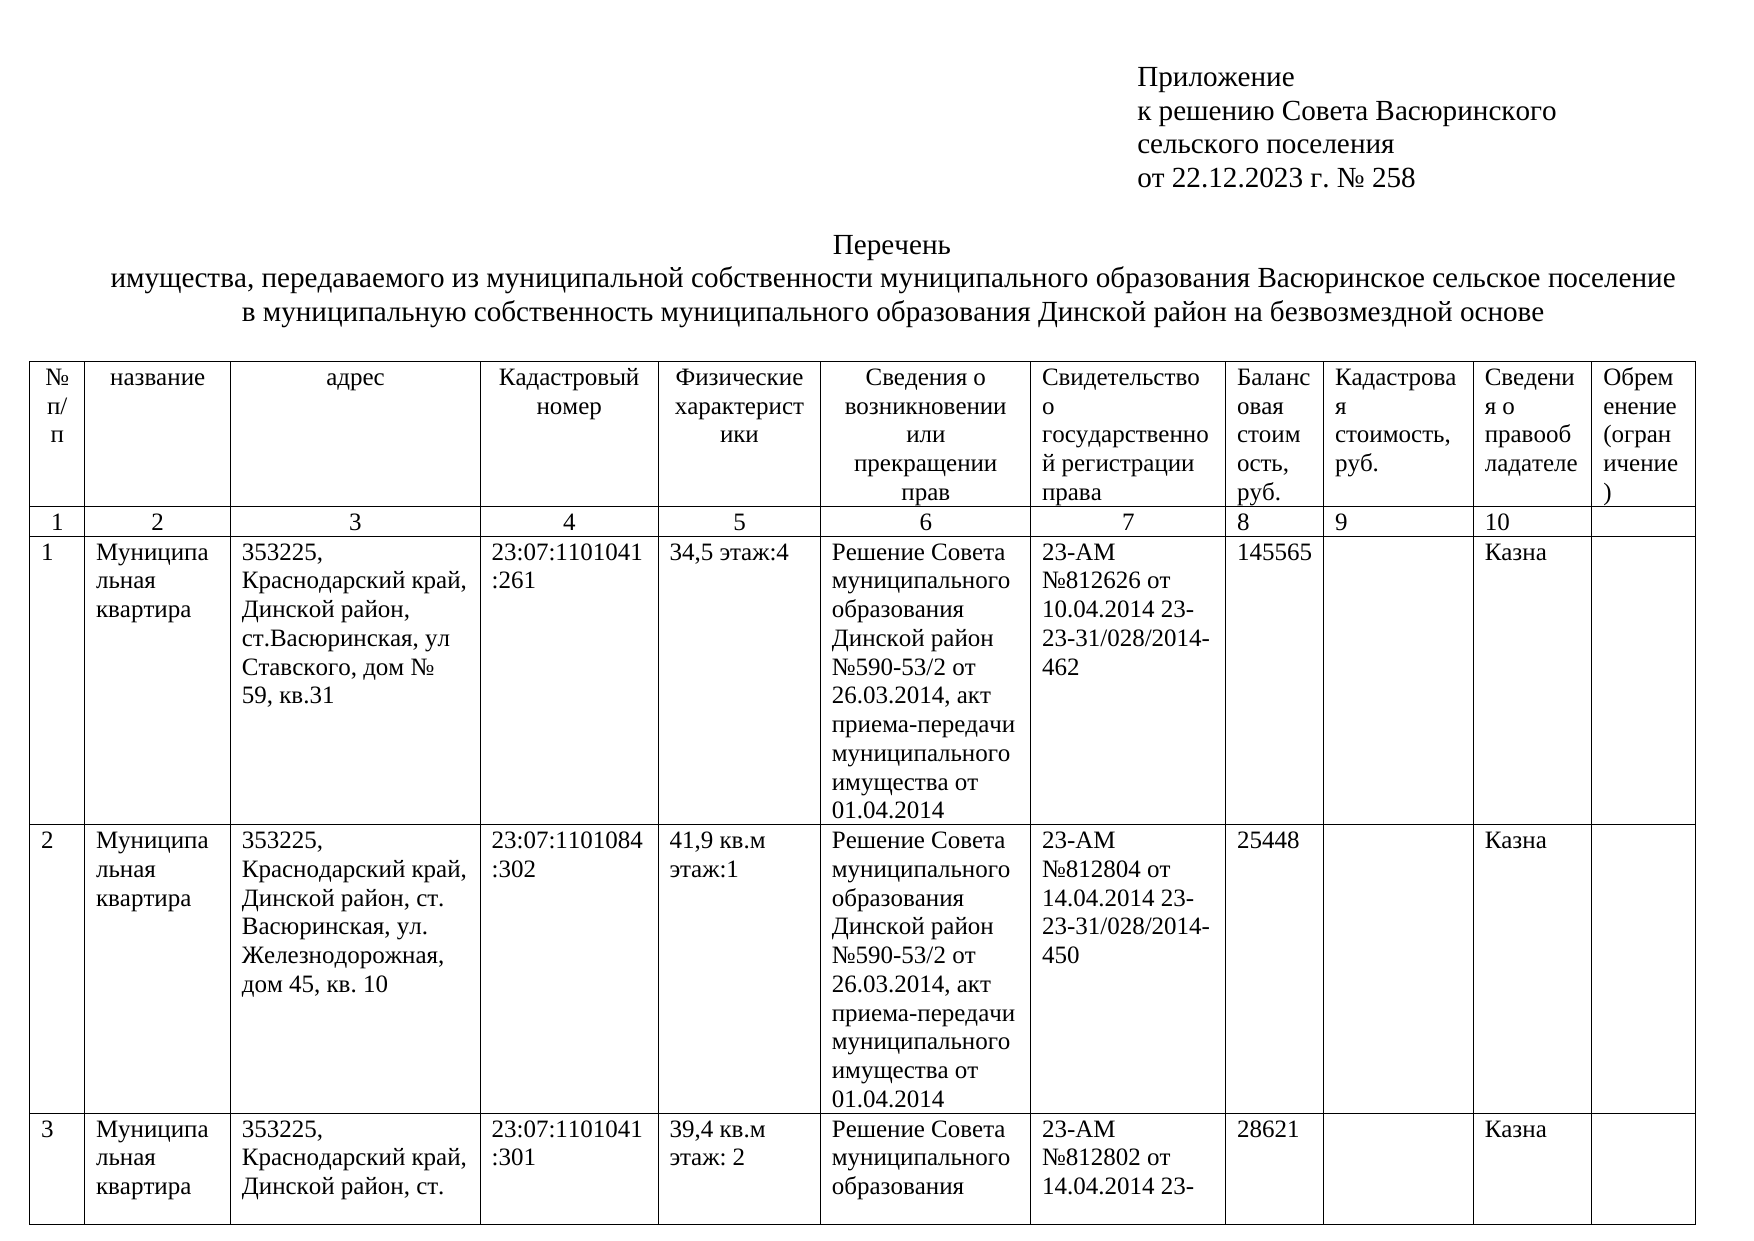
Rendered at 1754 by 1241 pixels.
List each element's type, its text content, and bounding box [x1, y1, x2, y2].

text к решению Совета Васюринского [89, 93, 1709, 126]
table_cell 7 [1031, 507, 1225, 536]
table_header Физические характеристики [659, 362, 820, 506]
table_header Свидетельство о государственной регистрации права [1031, 362, 1225, 506]
table_cell 3 [231, 507, 480, 536]
table_cell 2 [85, 507, 230, 536]
table_header Балансовая стоимость, руб. [1226, 362, 1323, 506]
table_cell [821, 1114, 1030, 1224]
table_cell 41,9 кв.м этаж:1 [659, 825, 820, 1113]
table_cell [1592, 537, 1695, 824]
table_cell 353225, Краснодарский край, Динской район, ст.Васюринская, ул Ставского, дом № 59, кв.31 [231, 537, 480, 824]
table_cell 1 [30, 537, 84, 824]
table_cell 9 [1324, 507, 1473, 536]
table_cell 353225, Краснодарский край, Динской район, ст. Васюринская, ул. Железнодорожная, дом 45, кв. 10 [231, 825, 480, 1113]
table_cell [1324, 1114, 1473, 1224]
table_cell 23:07:1101041:301 [481, 1114, 658, 1224]
table_cell 1 [30, 507, 84, 536]
table_cell [1592, 1114, 1695, 1224]
table_cell 3 [30, 1114, 84, 1224]
table_cell 23:07:1101041:261 [481, 537, 658, 824]
table_cell [1324, 537, 1473, 824]
table_header Обременение (ограничение) [1592, 362, 1695, 506]
table_cell Казна [1474, 825, 1591, 1113]
table_cell [1324, 825, 1473, 1113]
table_header № п/п [30, 362, 84, 506]
table_header адрес [231, 362, 480, 506]
table_cell Казна [1474, 1114, 1591, 1224]
table_cell 145565 [1226, 537, 1323, 824]
table_cell 23-АМ №812626 от 10.04.2014 23-23-31/028/2014-462 [1031, 537, 1225, 824]
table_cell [85, 1114, 230, 1224]
text имущества, передаваемого из муниципальной собственности муниципального образования Васюринское сельское поселение в муниципальную собственность муниципального образования Динской район на безвозмездной основе [103, 260, 1683, 327]
table_cell 23-АМ №812804 от 14.04.2014 23-23-31/028/2014-450 [1031, 825, 1225, 1113]
table_header название [85, 362, 230, 506]
table_cell 23:07:1101084:302 [481, 825, 658, 1113]
text сельского поселения [89, 126, 1709, 160]
table_header Сведения о возникновении или прекращении прав [821, 362, 1030, 506]
table_cell 28621 [1226, 1114, 1323, 1224]
table_cell 39,4 кв.м этаж: 2 [659, 1114, 820, 1224]
table_cell Решение Совета муниципального образования Динской район №590-53/2 от 26.03.2014, акт приема-передачи муниципального имущества от 01.04.2014 [821, 537, 1030, 824]
table_header Сведения о правообладателе [1474, 362, 1591, 506]
table_cell 5 [659, 507, 820, 536]
table_cell 8 [1226, 507, 1323, 536]
table_cell 2 [30, 825, 84, 1113]
table_cell Казна [1474, 537, 1591, 824]
table_cell Муниципальная квартира [85, 825, 230, 1113]
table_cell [231, 1114, 480, 1224]
table_cell 25448 [1226, 825, 1323, 1113]
table_header Кадастровый номер [481, 362, 658, 506]
table_cell 34,5 этаж:4 [659, 537, 820, 824]
table_cell 6 [821, 507, 1030, 536]
table_header Кадастровая стоимость, руб. [1324, 362, 1473, 506]
table_cell 10 [1474, 507, 1591, 536]
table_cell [1031, 1114, 1225, 1224]
table_cell Муниципальная квартира [85, 537, 230, 824]
text от 22.12.2023 г. № 258 [89, 160, 1709, 193]
table_cell 4 [481, 507, 658, 536]
text Перечень [74, 227, 1709, 260]
table_cell Решение Совета муниципального образования Динской район №590-53/2 от 26.03.2014, акт приема-передачи муниципального имущества от 01.04.2014 [821, 825, 1030, 1113]
text Приложение [89, 59, 1709, 93]
table_cell [1592, 507, 1695, 536]
table_cell [1592, 825, 1695, 1113]
